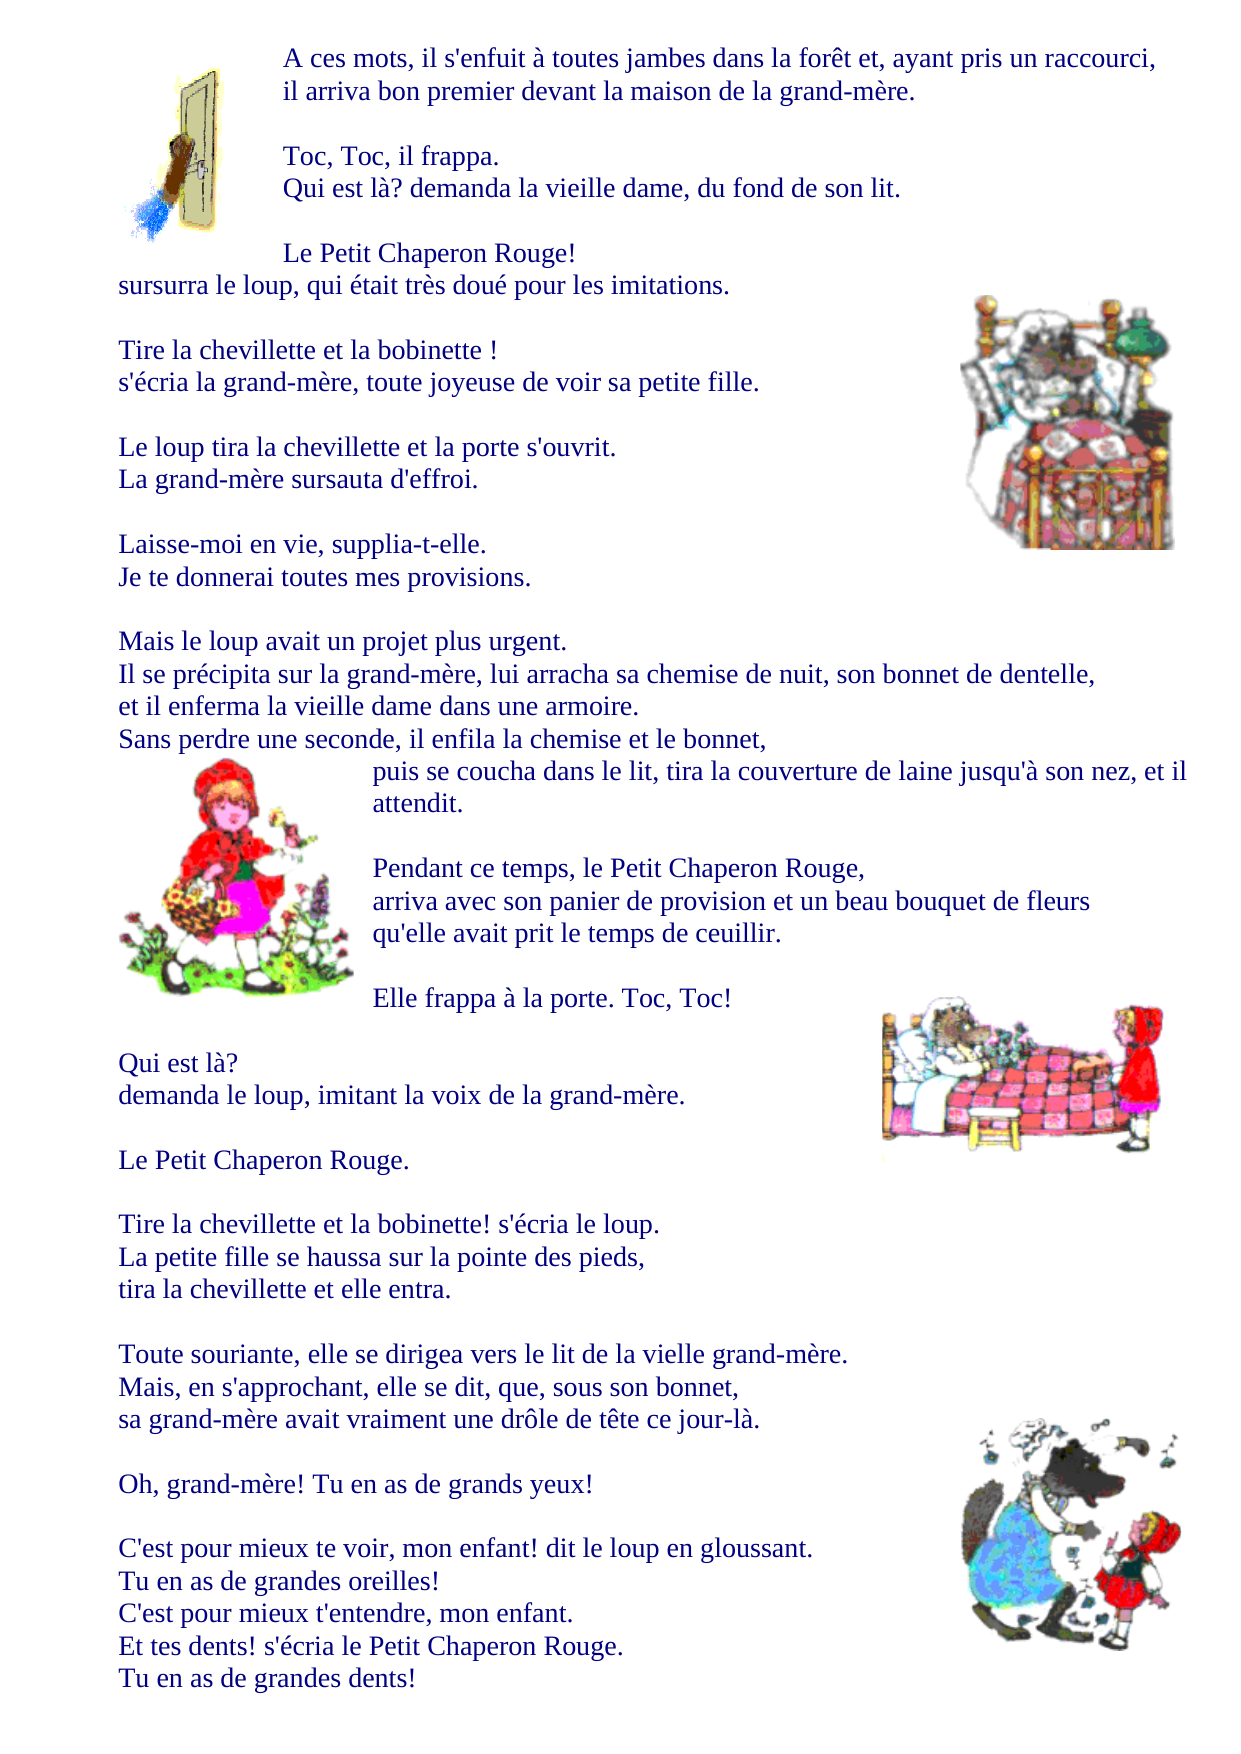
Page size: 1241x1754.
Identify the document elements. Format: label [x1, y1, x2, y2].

text [118, 41, 1199, 1693]
picture [882, 996, 1164, 1161]
picture [118, 41, 264, 263]
picture [118, 757, 354, 997]
picture [960, 1418, 1182, 1651]
picture [960, 295, 1175, 550]
